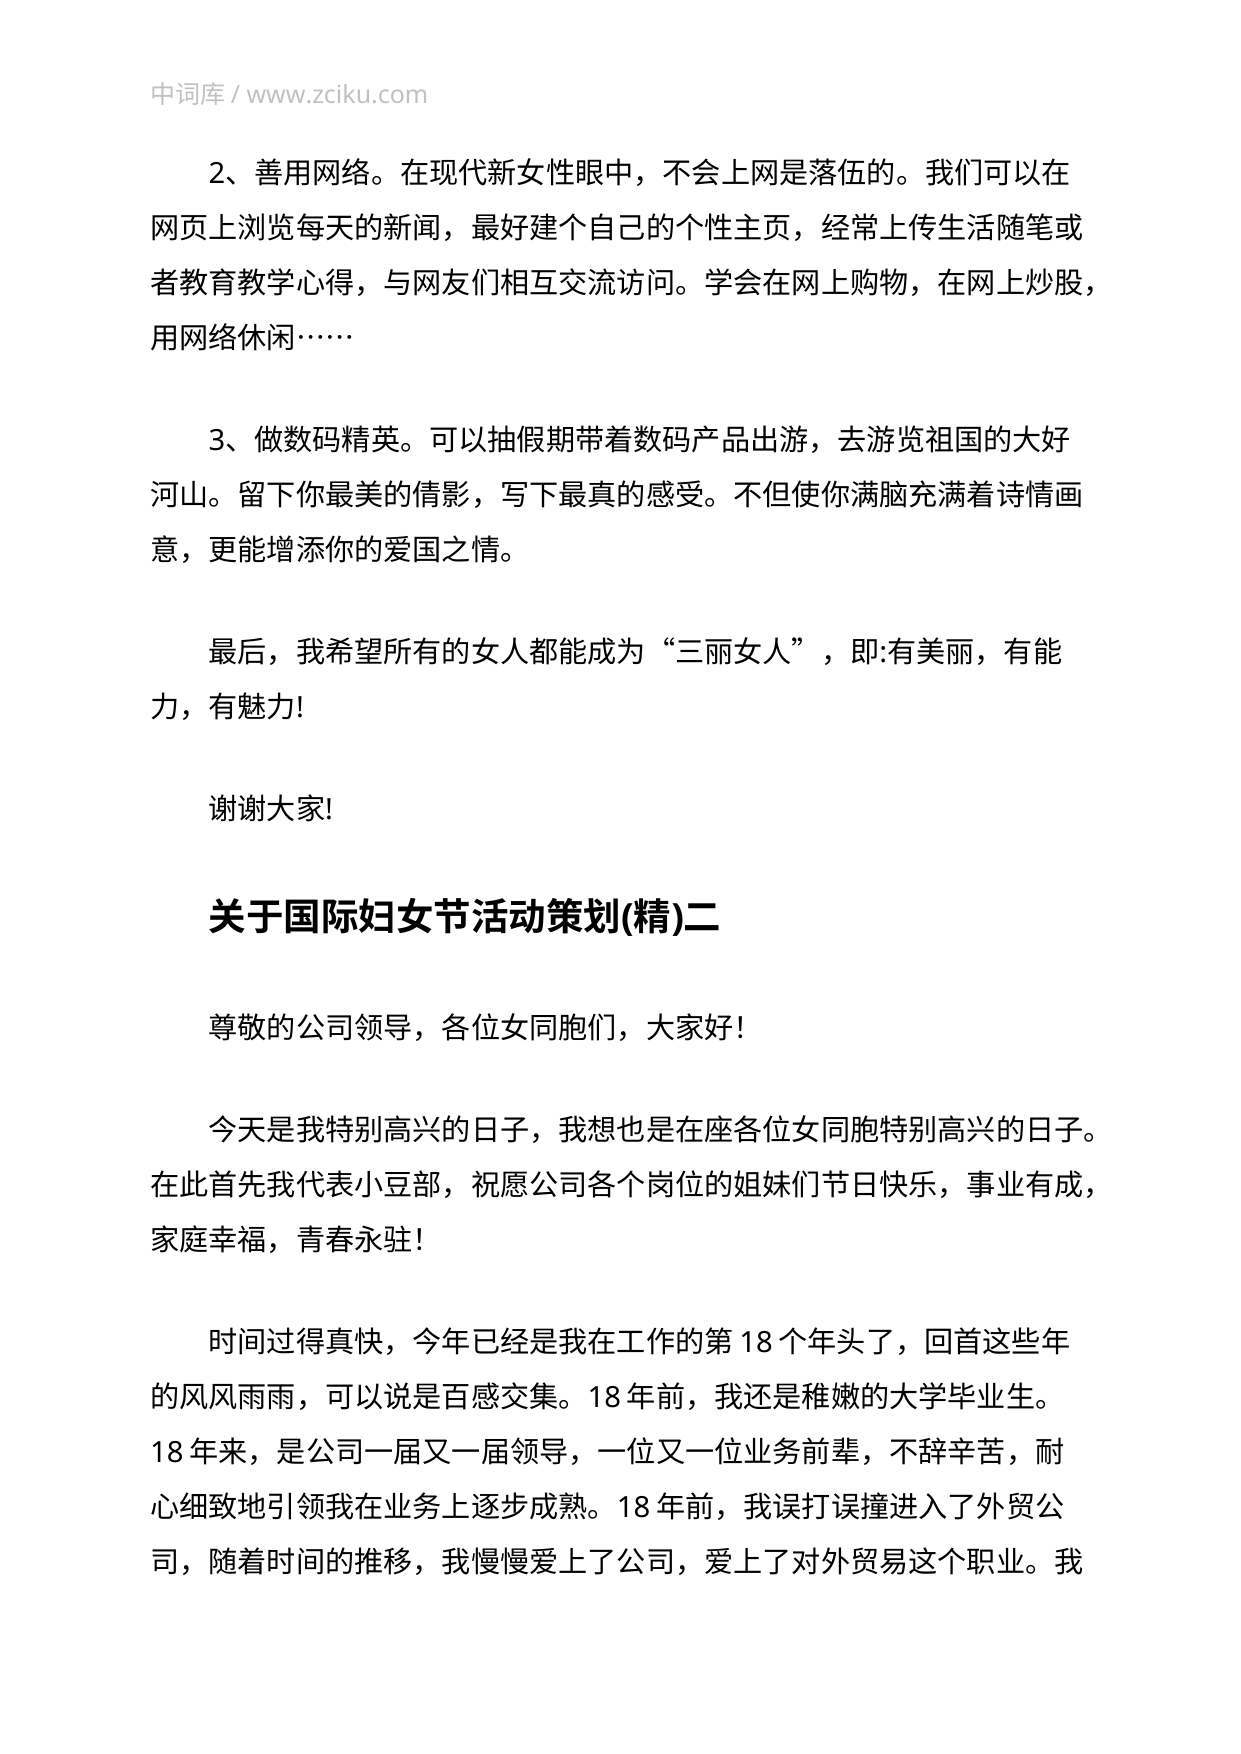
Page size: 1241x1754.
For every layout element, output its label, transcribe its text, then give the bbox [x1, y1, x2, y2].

text 今天是我特别高兴的日子，我想也是在座各位女同胞特别高兴的日子。在此首先我代表小豆部，祝愿公司各个岗位的姐妹们节日快乐，事业有成，家庭幸福，青春永驻！ [150, 1107, 1090, 1259]
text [150, 1318, 1090, 1580]
text 尊敬的公司领导，各位女同胞们，大家好！ [150, 1005, 1090, 1047]
text 最后，我希望所有的女人都能成为“三丽女人”，即:有美丽，有能力，有魅力! [150, 628, 1090, 726]
text 谢谢大家! [150, 785, 1090, 828]
text 2、善用网络。在现代新女性眼中，不会上网是落伍的。我们可以在网页上浏览每天的新闻，最好建个自己的个性主页，经常上传生活随笔或者教育教学心得，与网友们相互交流访问。学会在网上购物，在网上炒股，用网络休闲…… [150, 150, 1090, 357]
text 关于国际妇女节活动策划(精)二 [150, 887, 1090, 942]
text 3、做数码精英。可以抽假期带着数码产品出游，去游览祖国的大好河山。留下你最美的倩影，写下最真的感受。不但使你满脑充满着诗情画意，更能增添你的爱国之情。 [150, 417, 1090, 569]
